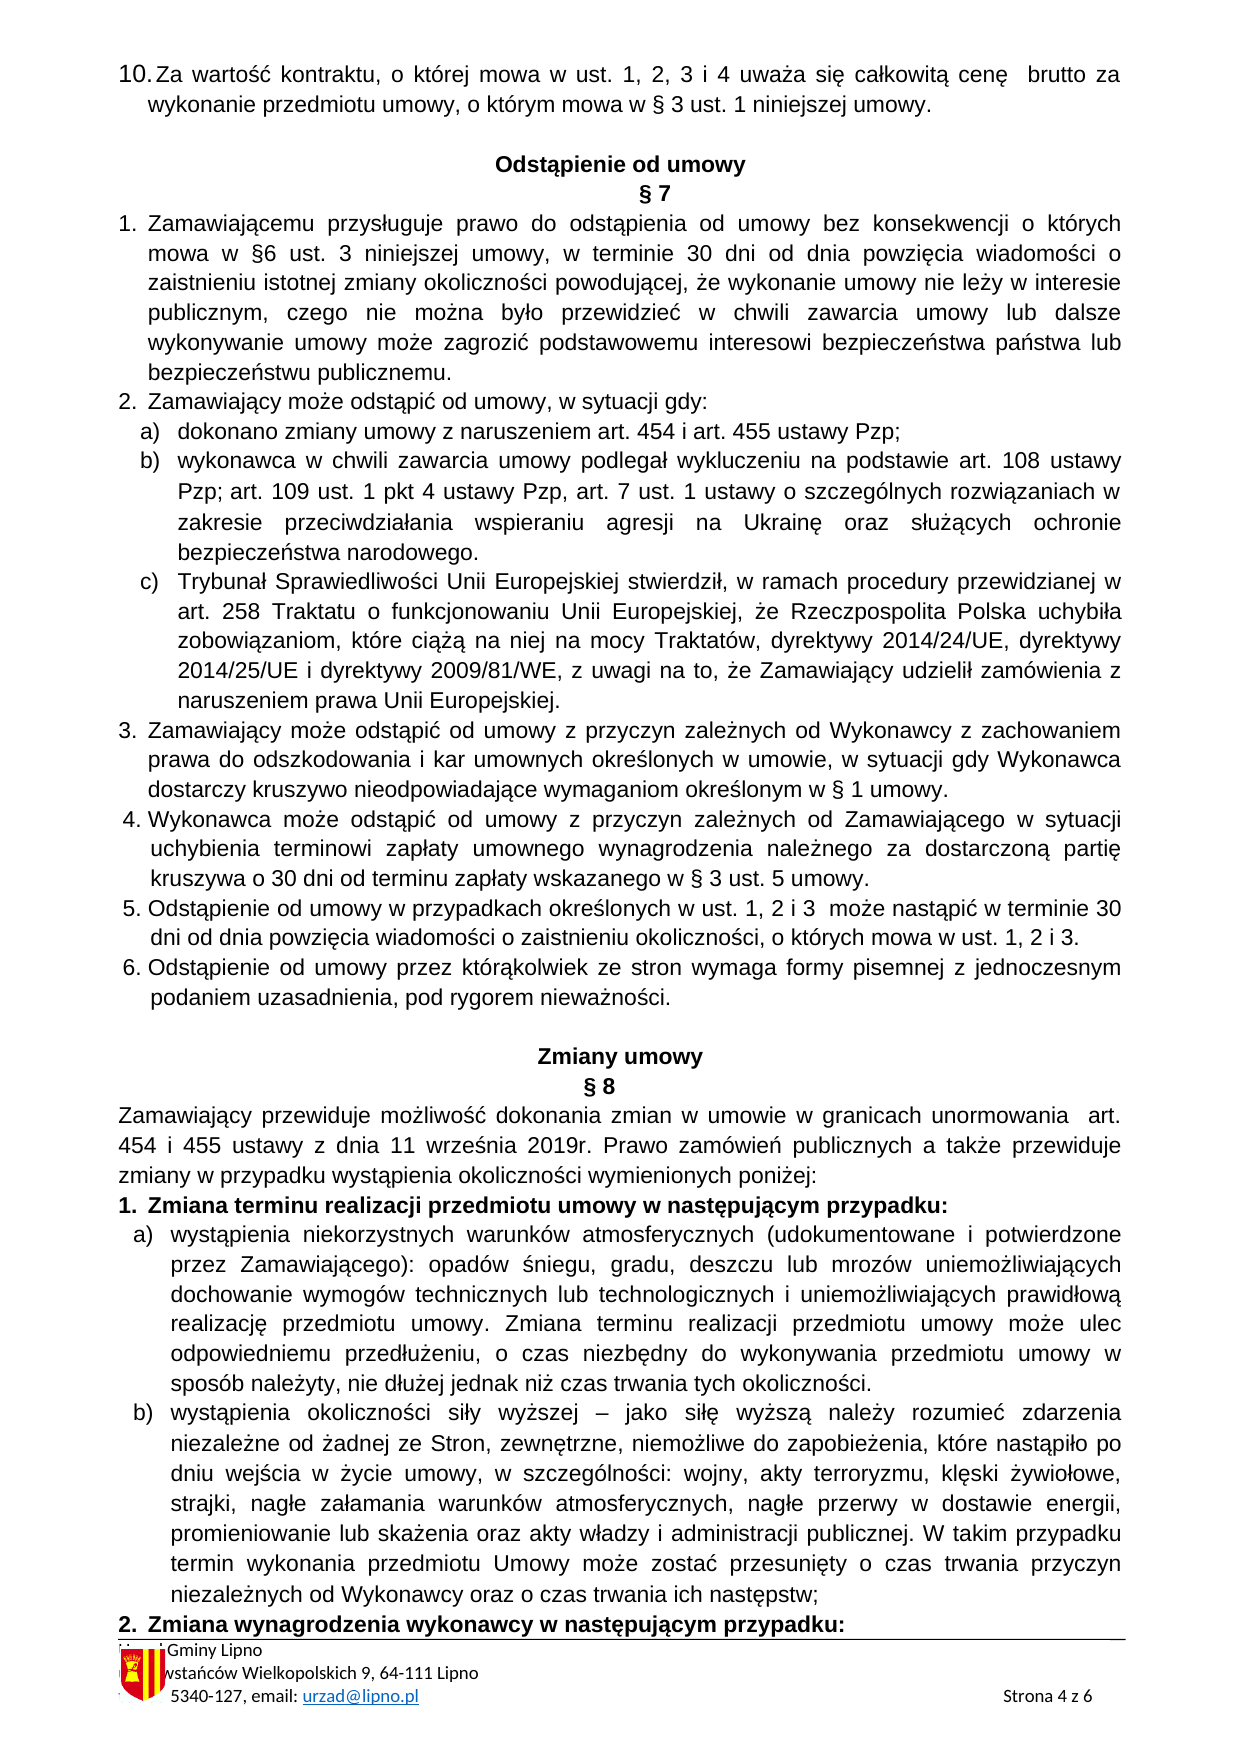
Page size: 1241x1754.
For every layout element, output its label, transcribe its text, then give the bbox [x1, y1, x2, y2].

list Odstąpienie od umowy w przypadkach określonych w ust. 1, 2 i 3 może nastąpić w terminie 30 dni od dnia powzięcia wiadomości o zaistnieniu okoliczności, o których mowa w ust. 1, 2 i 3. [122, 895, 1122, 951]
list wystąpienia niekorzystnych warunków atmosferycznych (udokumentowane i potwierdzone przez Zamawiającego): opadów śniegu, gradu, deszczu lub mrozów uniemożliwiających dochowanie wymogów technicznych lub technologicznych i uniemożliwiających prawidłową realizację przedmiotu umowy. Zmiana terminu realizacji przedmiotu umowy może ulec odpowiedniemu przedłużeniu, o czas niezbędny do wykonywania przedmiotu umowy w sposób należyty, nie dłużej jednak niż czas trwania tych okoliczności. [133, 1221, 1122, 1396]
list Za wartość kontraktu, o której mowa w ust. 1, 2, 3 i 4 uważa się całkowitą cenę brutto za wykonanie przedmiotu umowy, o którym mowa w § 3 ust. 1 niniejszej umowy. [118, 59, 1122, 118]
list Zamawiający może odstąpić od umowy, w sytuacji gdy: [118, 388, 1122, 414]
text Zmiany umowy [118, 1043, 1122, 1069]
list dokonano zmiany umowy z naruszeniem art. 454 i art. 455 ustawy Pzp; [140, 418, 1122, 444]
list Odstąpienie od umowy przez którąkolwiek ze stron wymaga formy pisemnej z jednoczesnym podaniem uzasadnienia, pod rygorem nieważności. [122, 954, 1122, 1010]
list wystąpienia okoliczności siły wyższej – jako siłę wyższą należy rozumieć zdarzenia niezależne od żadnej ze Stron, zewnętrzne, niemożliwe do zapobieżenia, które nastąpiło po dniu wejścia w życie umowy, w szczególności: wojny, akty terroryzmu, klęski żywiołowe, strajki, nagłe załamania warunków atmosferycznych, nagłe przerwy w dostawie energii, promieniowanie lub skażenia oraz akty władzy i administracji publicznej. W takim przypadku termin wykonania przedmiotu Umowy może zostać przesunięty o czas trwania przyczyn niezależnych od Wykonawcy oraz o czas trwania ich następstw; [133, 1399, 1122, 1607]
list Zamawiającemu przysługuje prawo do odstąpienia od umowy bez konsekwencji o których mowa w §6 ust. 3 niniejszej umowy, w terminie 30 dni od dnia powzięcia wiadomości o zaistnieniu istotnej zmiany okoliczności powodującej, że wykonanie umowy nie leży w interesie publicznym, czego nie można było przewidzieć w chwili zawarcia umowy lub dalsze wykonywanie umowy może zagrozić podstawowemu interesowi bezpieczeństwa państwa lub bezpieczeństwu publicznemu. [118, 210, 1122, 385]
list Wykonawca może odstąpić od umowy z przyczyn zależnych od Zamawiającego w sytuacji uchybienia terminowi zapłaty umownego wynagrodzenia należnego za dostarczoną partię kruszywa o 30 dni od terminu zapłaty wskazanego w § 3 ust. 5 umowy. [122, 806, 1122, 891]
list wykonawca w chwili zawarcia umowy podlegał wykluczeniu na podstawie art. 108 ustawy Pzp; art. 109 ust. 1 pkt 4 ustawy Pzp, art. 7 ust. 1 ustawy o szczególnych rozwiązaniach w zakresie przeciwdziałania wspieraniu agresji na Ukrainę oraz służących ochronie bezpieczeństwa narodowego. [140, 447, 1122, 565]
list Zmiana wynagrodzenia wykonawcy w następującym przypadku: [118, 1611, 1122, 1637]
text Odstąpienie od umowy [118, 151, 1122, 177]
list Trybunał Sprawiedliwości Unii Europejskiej stwierdził, w ramach procedury przewidzianej w art. 258 Traktatu o funkcjonowaniu Unii Europejskiej, że Rzeczpospolita Polska uchybiła zobowiązaniom, które ciążą na niej na mocy Traktatów, dyrektywy 2014/24/UE, dyrektywy 2014/25/UE i dyrektywy 2009/81/WE, z uwagi na to, że Zamawiający udzielił zamówienia z naruszeniem prawa Unii Europejskiej. [140, 568, 1122, 713]
list Zmiana terminu realizacji przedmiotu umowy w następującym przypadku: [118, 1192, 1122, 1218]
text 3. Zamawiający może odstąpić od umowy z przyczyn zależnych od Wykonawcy z zachowaniem prawa do odszkodowania i kar umownych określonych w umowie, w sytuacji gdy Wykonawca dostarczy kruszywo nieodpowiadające wymaganiom określonym w § 1 umowy. [118, 717, 1122, 802]
text Zamawiający przewiduje możliwość dokonania zmian w umowie w granicach unormowania art. 454 i 455 ustawy z dnia 11 września 2019r. Prawo zamówień publicznych a także przewiduje zmiany w przypadku wystąpienia okoliczności wymienionych poniżej: [118, 1102, 1122, 1188]
picture [118, 1646, 165, 1700]
